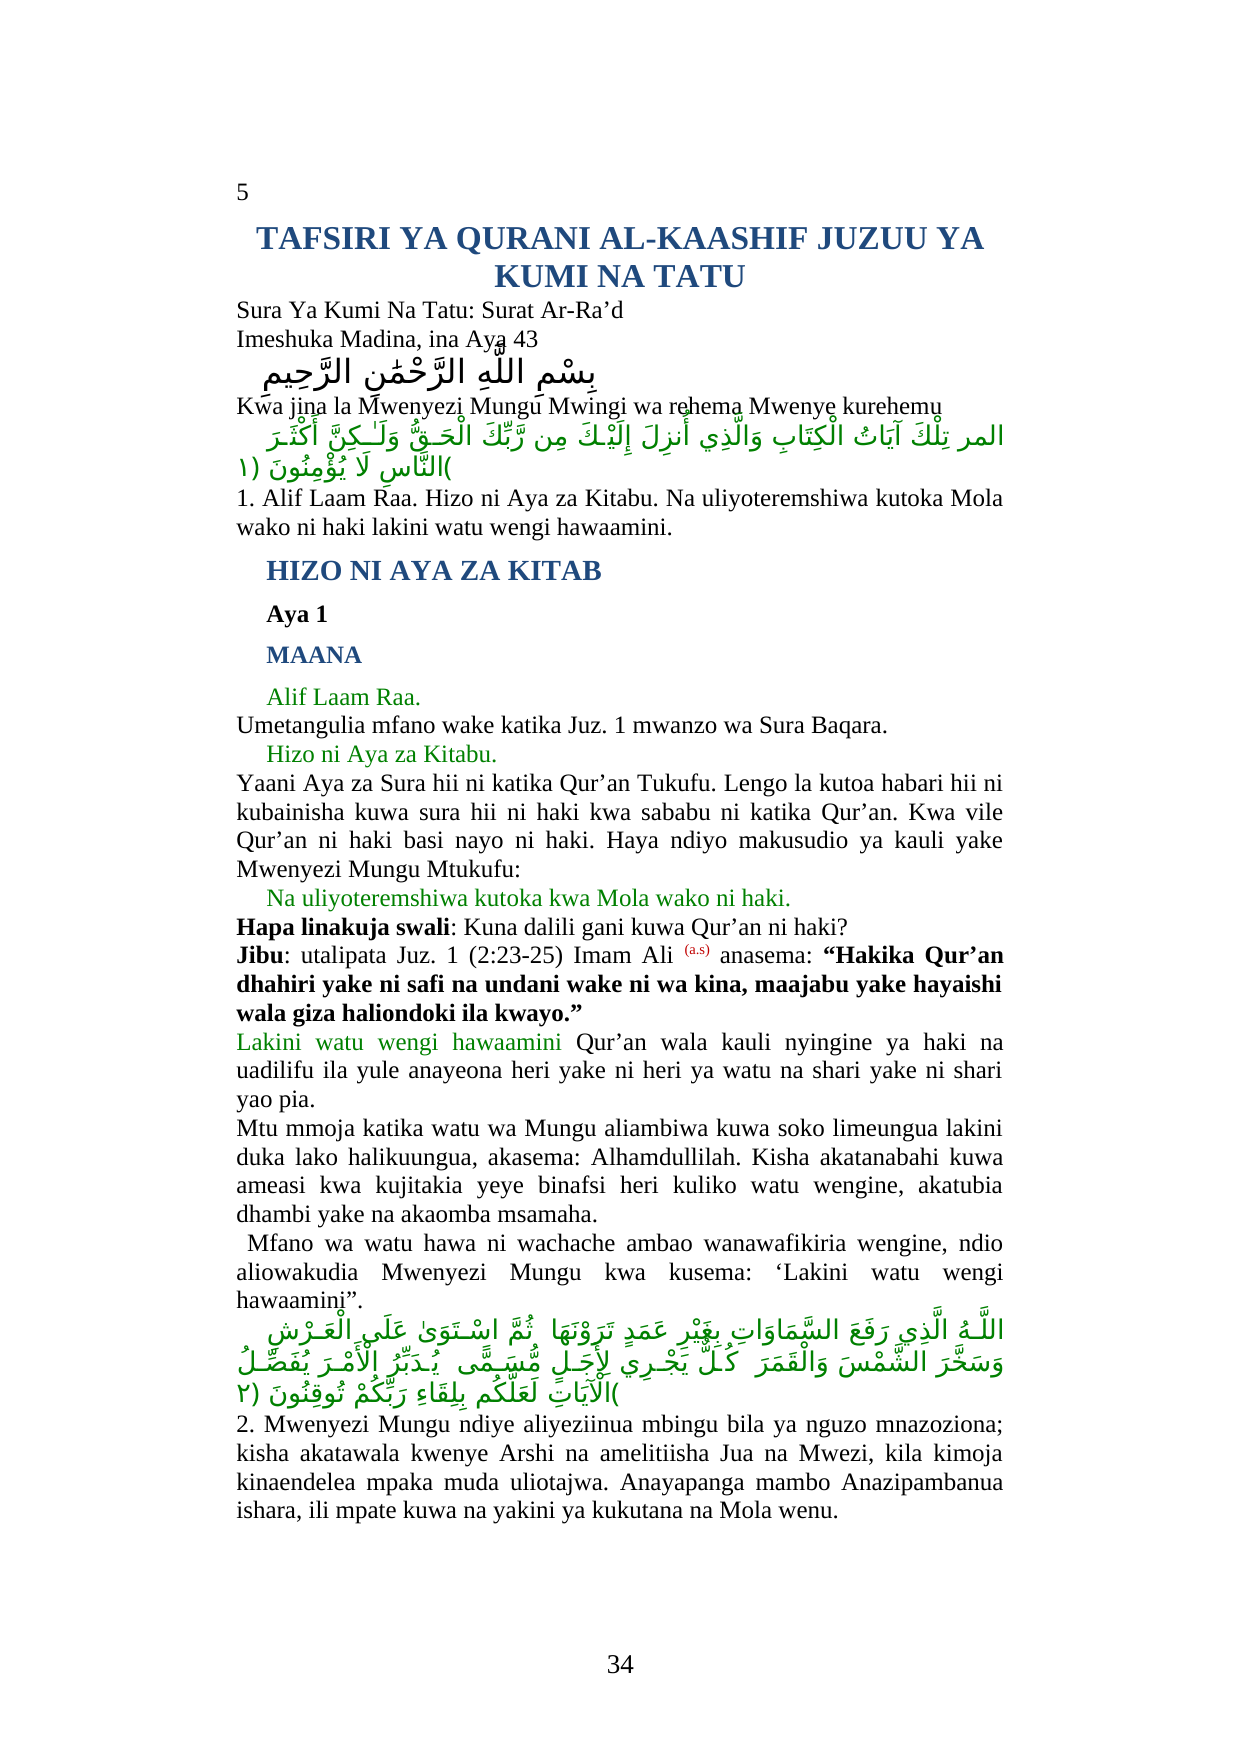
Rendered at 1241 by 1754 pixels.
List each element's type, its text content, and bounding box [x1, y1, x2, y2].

text 5 [236, 177, 1004, 206]
text Mtu mmoja katika watu wa Mungu aliambiwa kuwa soko limeungua lakini duka lako halikuungua, akasema: Alhamdullilah. Kisha akatanabahi kuwa ameasi kwa kujitakia yeye binafsi heri kuliko watu wengine, akatubia dhambi yake na akaomba msamaha. [236, 1113, 1004, 1228]
text بِسْمِ اللَّهِ الرَّحْمَٰنِ الرَّحِيمِ [236, 353, 1004, 391]
text Yaani Aya za Sura hii ni katika Qur’an Tukufu. Lengo la kutoa habari hii ni kubainisha kuwa sura hii ni haki kwa sababu ni katika Qur’an. Kwa vile Qur’an ni haki basi nayo ni haki. Haya ndiyo makusudio ya kauli yake Mwenyezi Mungu Mtukufu: [236, 768, 1004, 883]
text Mfano wa watu hawa ni wachache ambao wanawafikiria wengine, ndio aliowakudia Mwenyezi Mungu kwa kusema: ‘Lakini watu wengi hawaamini”. [236, 1228, 1004, 1314]
text Kwa jina la Mwenyezi Mungu Mwingi wa rehema Mwenye kurehemu [236, 391, 1004, 420]
text Na uliyoteremshiwa kutoka kwa Mola wako ni haki. [236, 883, 1004, 912]
text Hizo ni Aya za Kitabu. [236, 739, 1004, 768]
text Sura Ya Kumi Na Tatu: Surat Ar-Ra’d [236, 295, 1004, 324]
text Umetangulia mfano wake katika Juz. 1 mwanzo wa Sura Baqara. [236, 711, 1004, 739]
text Jibu: utalipata Juz. 1 (2:23-25) Imam Ali (a.s) anasema: “Hakika Qur’an dhahiri yake ni safi na undani wake ni wa kina, maajabu yake hayaishi wala giza haliondoki ila kwayo.” [236, 941, 1004, 1027]
text Alif Laam Raa. [236, 682, 1004, 711]
text Lakini watu wengi hawaamini Qur’an wala kauli nyingine ya haki na uadilifu ila yule anayeona heri yake ni heri ya watu na shari yake ni shari yao pia. [236, 1027, 1004, 1113]
subtitle MAANA [236, 641, 1004, 669]
text 1. Alif Laam Raa. Hizo ni Aya za Kitabu. Na uliyoteremshiwa kutoka Mola wako ni haki lakini watu wengi hawaamini. [236, 483, 1004, 541]
subtitle TAFSIRI YA QURANI AL-KAASHIF JUZUU YA KUMI NA TATU [236, 218, 1004, 295]
subtitle HIZO NI AYA ZA KITAB [236, 553, 1004, 587]
text Aya 1 [236, 599, 1004, 628]
text Hapa linakuja swali: Kuna dalili gani kuwa Qur’an ni haki? [236, 912, 1004, 941]
text Imeshuka Madina, ina Aya 43 [236, 324, 1004, 353]
text المر تِلْكَ آيَاتُ الْكِتَابِ وَالَّذِي أُنزِلَ إِلَيْكَ مِن رَّبِّكَ الْحَقُّ وَلَـٰكِنَّ أَكْثَرَ النَّاسِ لَا يُؤْمِنُونَ ﴿١﴾ [236, 420, 1004, 483]
text 2. Mwenyezi Mungu ndiye aliyeziinua mbingu bila ya nguzo mnazoziona; kisha akatawala kwenye Arshi na amelitiisha Jua na Mwezi, kila kimoja kinaendelea mpaka muda uliotajwa. Anayapanga mambo Anazipambanua ishara, ili mpate kuwa na yakini ya kukutana na Mola wenu. [236, 1409, 1004, 1524]
text اللَّـهُ الَّذِي رَفَعَ السَّمَاوَاتِ بِغَيْرِ عَمَدٍ تَرَوْنَهَا ثُمَّ اسْتَوَىٰ عَلَى الْعَرْشِ وَسَخَّرَ الشَّمْسَ وَالْقَمَرَ كُلٌّ يَجْرِي لِأَجَلٍ مُّسَمًّى يُدَبِّرُ الْأَمْرَ يُفَصِّلُ الْآيَاتِ لَعَلَّكُم بِلِقَاءِ رَبِّكُمْ تُوقِنُونَ ﴿٢﴾ [236, 1314, 1004, 1409]
